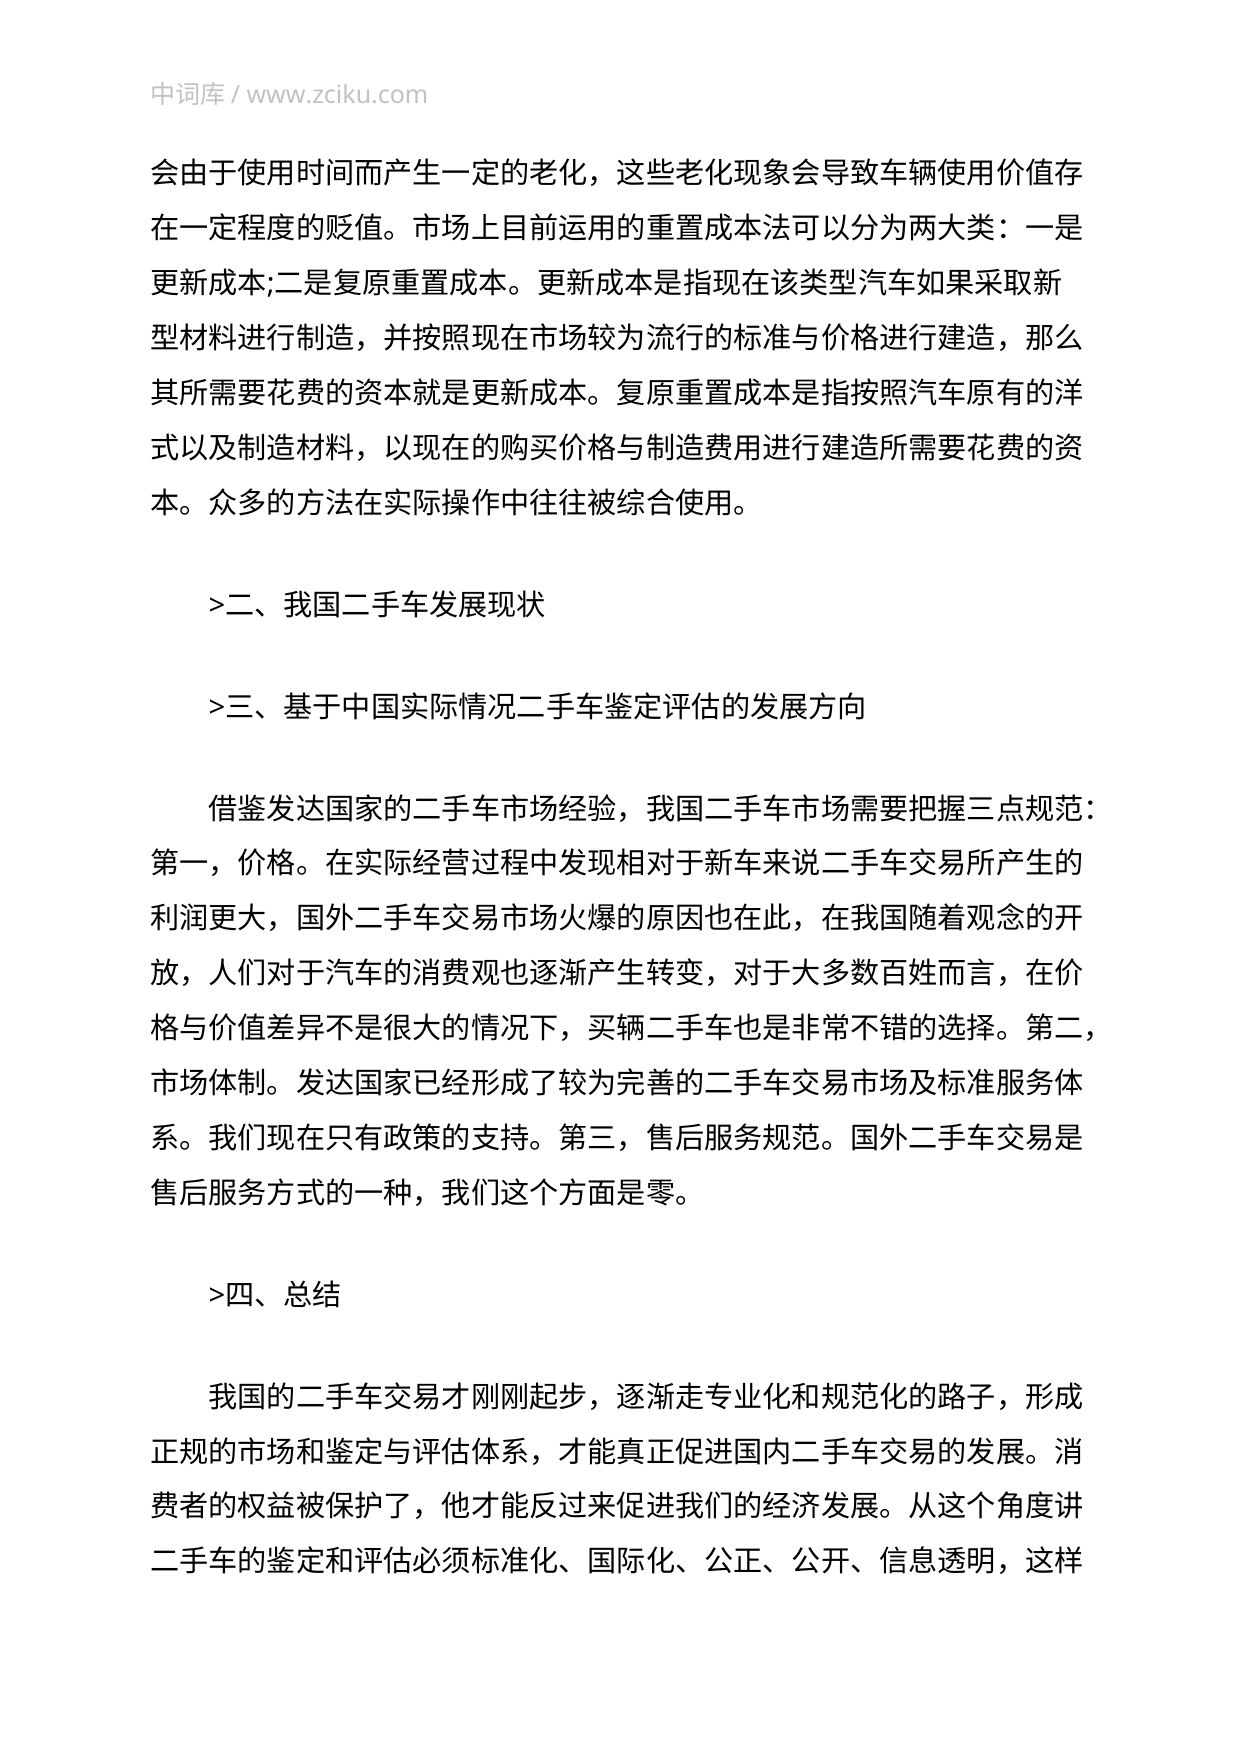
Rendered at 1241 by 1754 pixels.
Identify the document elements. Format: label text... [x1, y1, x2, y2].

text >二、我国二手车发展现状 [150, 581, 1090, 624]
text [150, 150, 1090, 522]
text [150, 1373, 1090, 1580]
text 借鉴发达国家的二手车市场经验，我国二手车市场需要把握三点规范：第一，价格。在实际经营过程中发现相对于新车来说二手车交易所产生的利润更大，国外二手车交易市场火爆的原因也在此，在我国随着观念的开放，人们对于汽车的消费观也逐渐产生转变，对于大多数百姓而言，在价格与价值差异不是很大的情况下，买辆二手车也是非常不错的选择。第二，市场体制。发达国家已经形成了较为完善的二手车交易市场及标准服务体系。我们现在只有政策的支持。第三，售后服务规范。国外二手车交易是售后服务方式的一种，我们这个方面是零。 [150, 785, 1090, 1212]
text >四、总结 [150, 1271, 1090, 1314]
text >三、基于中国实际情况二手车鉴定评估的发展方向 [150, 683, 1090, 726]
